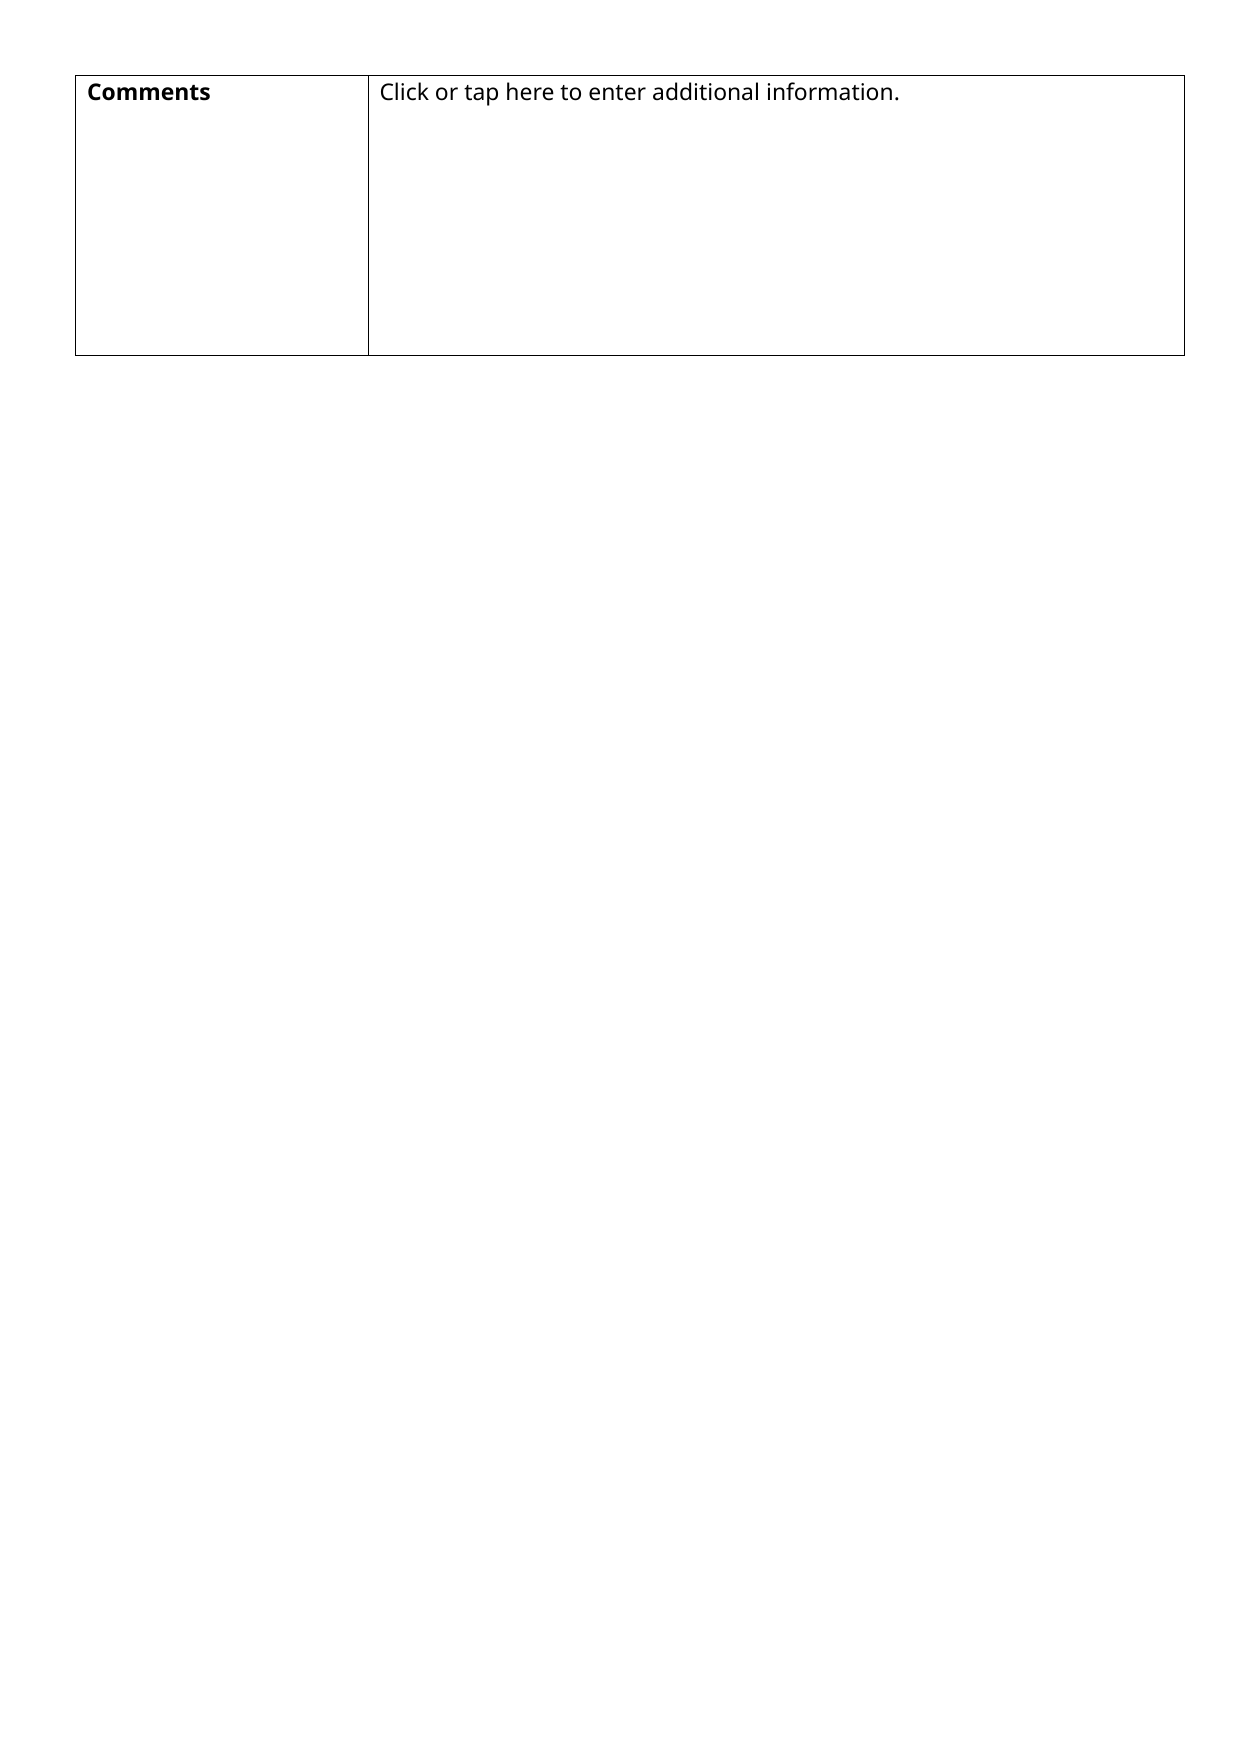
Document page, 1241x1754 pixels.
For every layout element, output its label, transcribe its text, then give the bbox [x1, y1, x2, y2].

table_cell Comments [76, 76, 368, 354]
